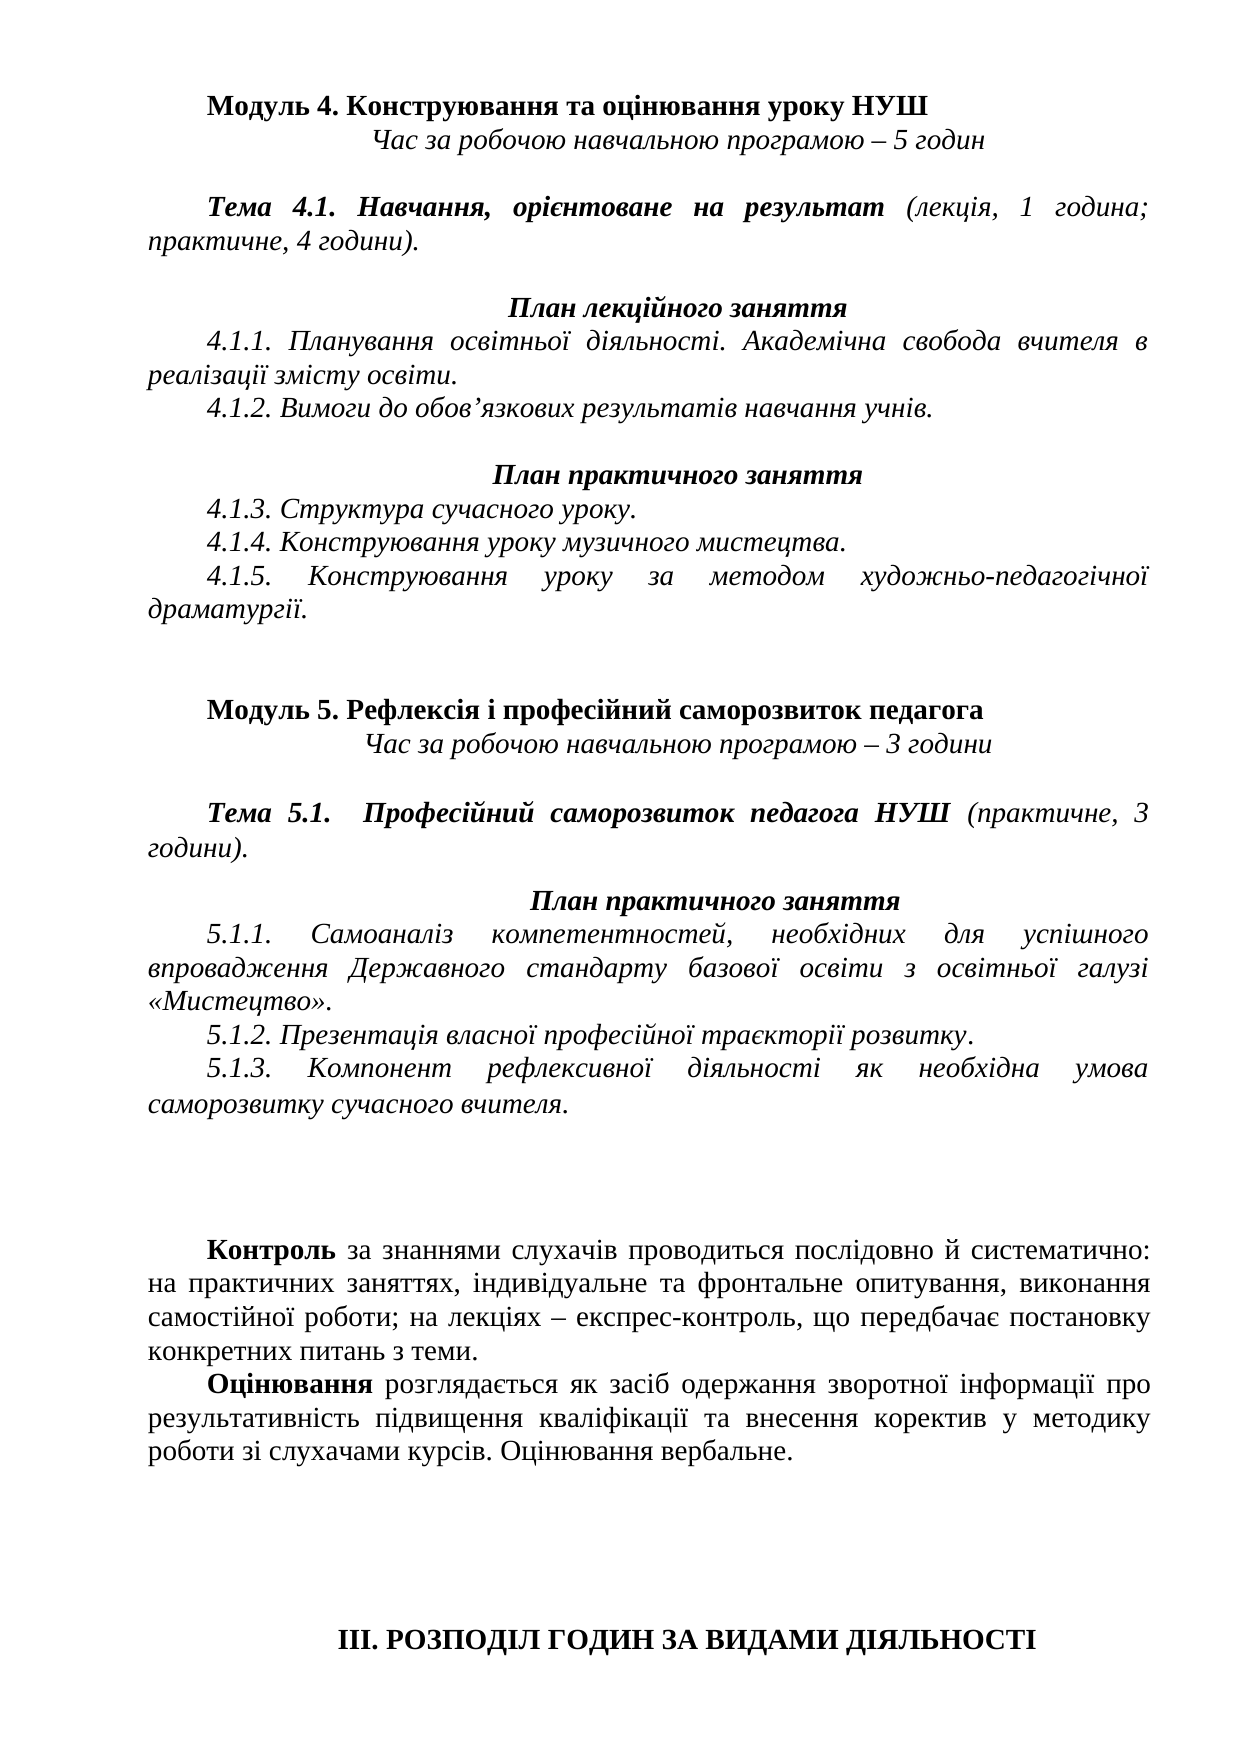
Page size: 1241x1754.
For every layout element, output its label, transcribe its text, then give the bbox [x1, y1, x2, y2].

text 4.1.5. Конструювання уроку за методом художньо-педагогічної драматургії. [148, 558, 1152, 625]
text План практичного заняття [223, 883, 1152, 916]
text Час за робочою навчальною програмою – 5 годин [148, 122, 1152, 156]
text ІІІ. РОЗПОДІЛ ГОДИН ЗА ВИДАМИ ДІЯЛЬНОСТІ [223, 1622, 1152, 1656]
text План практичного заняття [148, 457, 1152, 491]
text 5.1.2. Презентація власної професійної траєкторії розвитку. [148, 1017, 1152, 1050]
text Контроль за знаннями слухачів проводиться послідовно й систематично: на практичних заняттях, індивідуальне та фронтальне опитування, виконання самостійної роботи; на лекціях – експрес-контроль, що передбачає постановку конкретних питань з теми. [148, 1232, 1152, 1366]
text Оцінювання розглядається як засіб одержання зворотної інформації про результативність підвищення кваліфікації та внесення коректив у методику роботи зі слухачами курсів. Оцінювання вербальне. [148, 1366, 1152, 1467]
text Час за робочою навчальною програмою – 3 години [148, 726, 1152, 759]
text 4.1.4. Конструювання уроку музичного мистецтва. [148, 524, 1152, 558]
text 5.1.3. Компонент рефлексивної діяльності як необхідна умова саморозвитку сучасного вчителя. [148, 1050, 1152, 1119]
text План лекційного заняття [148, 290, 1152, 323]
text 5.1.1. Самоаналіз компетентностей, необхідних для успішного впровадження Державного стандарту базової освіти з освітньої галузі «Мистецтво». [148, 916, 1152, 1017]
text Модуль 4. Конструювання та оцінювання уроку НУШ [148, 88, 1152, 122]
text 4.1.2. Вимоги до обов’язкових результатів навчання учнів. [148, 390, 1152, 424]
text Тема 5.1. Професійний саморозвиток педагога НУШ (практичне, 3 години). [148, 795, 1152, 864]
text Модуль 5. Рефлексія і професійний саморозвиток педагога [148, 692, 1152, 726]
text 4.1.1. Планування освітньої діяльності. Академічна свобода вчителя в реалізації змісту освіти. [148, 323, 1152, 390]
text 4.1.3. Структура сучасного уроку. [148, 491, 1152, 524]
text Тема 4.1. Навчання, орієнтоване на результат (лекція, 1 година; практичне, 4 години). [148, 189, 1152, 256]
